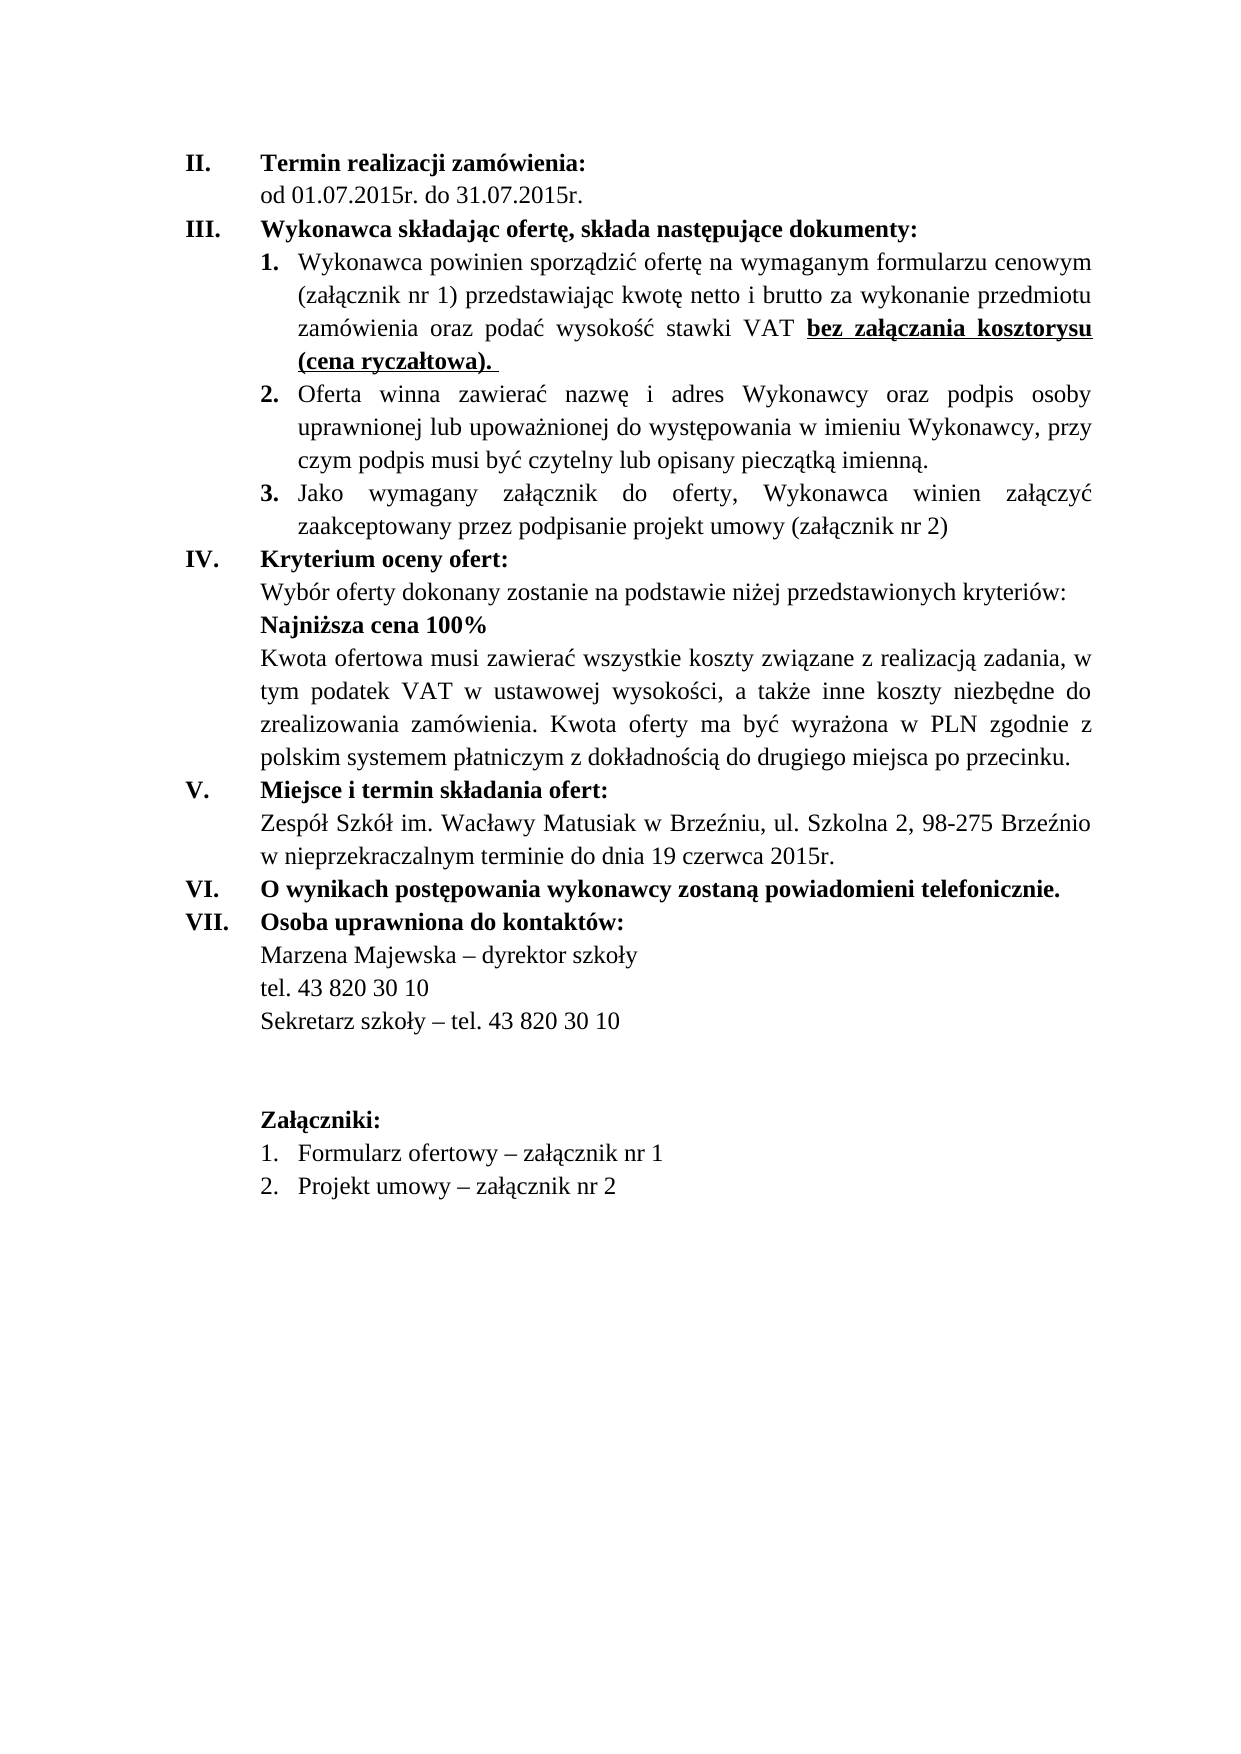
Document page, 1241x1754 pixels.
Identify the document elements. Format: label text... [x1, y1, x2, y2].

list Projekt umowy – załącznik nr 2 [260, 1171, 1093, 1200]
list od 01.07.2015r. do 31.07.2015r. [260, 181, 1093, 209]
list Osoba uprawniona do kontaktów: [185, 907, 1093, 936]
list Formularz ofertowy – załącznik nr 1 [260, 1138, 1093, 1167]
list Miejsce i termin składania ofert: [185, 775, 1093, 804]
list Kwota ofertowa musi zawierać wszystkie koszty związane z realizacją zadania, w tym podatek VAT w ustawowej wysokości, a także inne koszty niezbędne do zrealizowania zamówienia. Kwota oferty ma być wyrażona w PLN zgodnie z polskim systemem płatniczym z dokładnością do drugiego miejsca po przecinku. [260, 643, 1093, 771]
list Wybór oferty dokonany zostanie na podstawie niżej przedstawionych kryteriów: [260, 577, 1093, 606]
list tel. 43 820 30 10 [260, 973, 1093, 1002]
list Marzena Majewska – dyrektor szkoły [260, 940, 1093, 969]
list O wynikach postępowania wykonawcy zostaną powiadomieni telefonicznie. [185, 874, 1093, 903]
list Wykonawca powinien sporządzić ofertę na wymaganym formularzu cenowym (załącznik nr 1) przedstawiając kwotę netto i brutto za wykonanie przedmiotu zamówienia oraz podać wysokość stawki VAT bez załączania kosztorysu (cena ryczałtowa). [260, 247, 1093, 374]
list Kryterium oceny ofert: [185, 544, 1093, 573]
list Jako wymagany załącznik do oferty, Wykonawca winien załączyć zaakceptowany przez podpisanie projekt umowy (załącznik nr 2) [260, 478, 1093, 539]
list Oferta winna zawierać nazwę i adres Wykonawcy oraz podpis osoby uprawnionej lub upoważnionej do występowania w imieniu Wykonawcy, przy czym podpis musi być czytelny lub opisany pieczątką imienną. [260, 379, 1093, 473]
list Wykonawca składając ofertę, składa następujące dokumenty: [185, 214, 1093, 242]
list Sekretarz szkoły – tel. 43 820 30 10 [260, 1006, 1093, 1035]
list Załączniki: [260, 1105, 1093, 1134]
list Najniższa cena 100% [260, 610, 1093, 639]
list Termin realizacji zamówienia: [185, 148, 1093, 176]
list Zespół Szkół im. Wacławy Matusiak w Brzeźniu, ul. Szkolna 2, 98-275 Brzeźnio w nieprzekraczalnym terminie do dnia 19 czerwca 2015r. [260, 808, 1093, 870]
